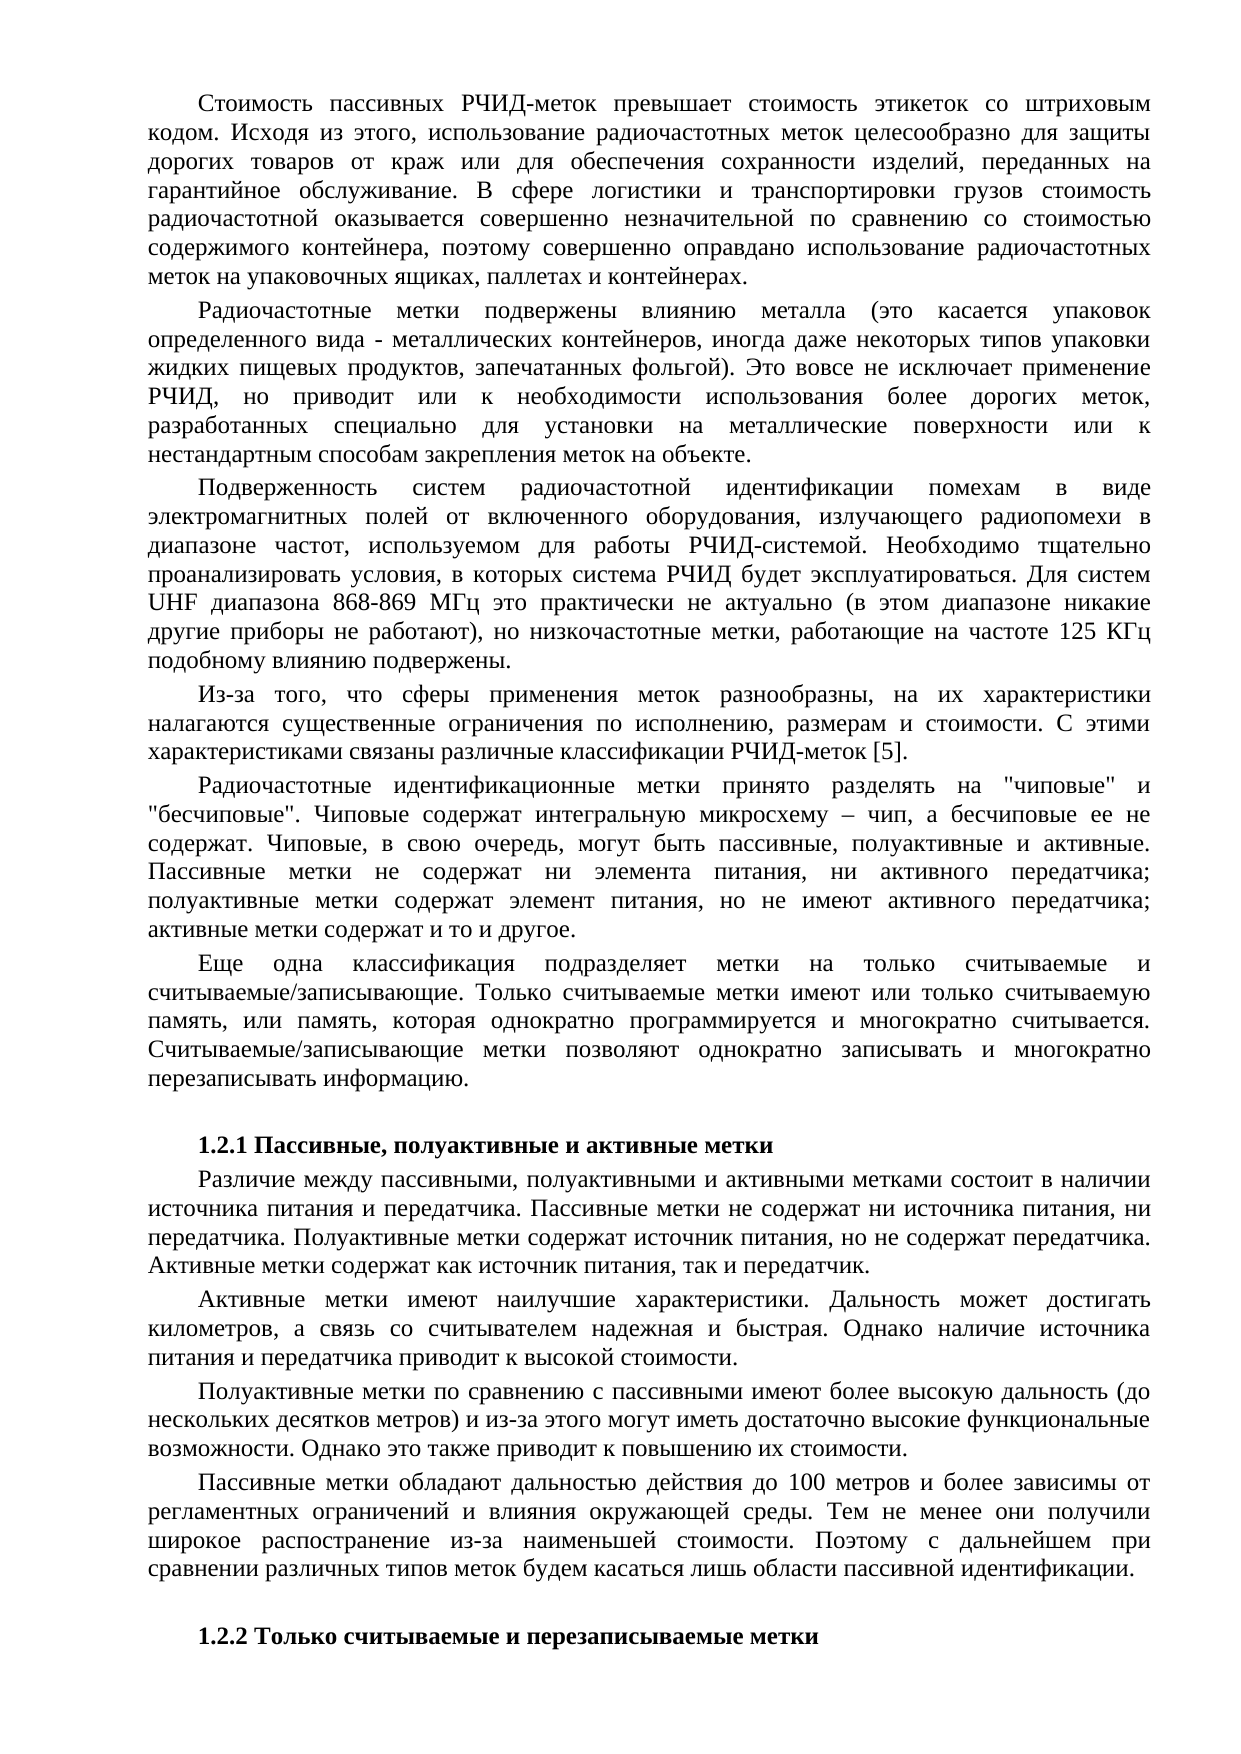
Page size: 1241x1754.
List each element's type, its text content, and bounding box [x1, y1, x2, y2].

text 1.2.1 Пассивные, полуактивные и активные метки [148, 1131, 1152, 1159]
text Из-за того, что сферы применения меток разнообразны, на их характеристики налагаются существенные ограничения по исполнению, размерам и стоимости. С этими характеристиками связаны различные классификации РЧИД-меток [5]. [148, 679, 1152, 765]
text Радиочастотные идентификационные метки принято разделять на "чиповые" и "бесчиповые". Чиповые содержат интегральную микросхему – чип, а бесчиповые ее не содержат. Чиповые, в свою очередь, могут быть пассивные, полуактивные и активные. Пассивные метки не содержат ни элемента питания, ни активного передатчика; полуактивные метки содержат элемент питания, но не имеют активного передатчика; активные метки содержат и то и другое. [148, 770, 1152, 943]
text Стоимость пассивных РЧИД-меток превышает стоимость этикеток со штриховым кодом. Исходя из этого, использование радиочастотных меток целесообразно для защиты дорогих товаров от краж или для обеспечения сохранности изделий, переданных на гарантийное обслуживание. В сфере логистики и транспортировки грузов стоимость радиочастотной оказывается совершенно незначительной по сравнению со стоимостью содержимого контейнера, поэтому совершенно оправдано использование радиочастотных меток на упаковочных ящиках, паллетах и контейнерах. [148, 88, 1152, 290]
text Пассивные метки обладают дальностью действия до 100 метров и более зависимы от регламентных ограничений и влияния окружающей среды. Тем не менее они получили широкое распостранение из-за наименьшей стоимости. Поэтому с дальнейшем при сравнении различных типов меток будем касаться лишь области пассивной идентификации. [148, 1467, 1152, 1582]
text 1.2.2 Только считываемые и перезаписываемые метки [148, 1621, 1152, 1650]
text Еще одна классификация подразделяет метки на только считываемые и считываемые/записывающие. Только считываемые метки имеют или только считываемую память, или память, которая однократно программируется и многократно считывается. Считываемые/записывающие метки позволяют однократно записывать и многократно перезаписывать информацию. [148, 948, 1152, 1092]
text Радиочастотные метки подвержены влиянию металла (это касается упаковок определенного вида - металлических контейнеров, иногда даже некоторых типов упаковки жидких пищевых продуктов, запечатанных фольгой). Это вовсе не исключает применение РЧИД, но приводит или к необходимости использования более дорогих меток, разработанных специально для установки на металлические поверхности или к нестандартным способам закрепления меток на объекте. [148, 295, 1152, 467]
text Подверженность систем радиочастотной идентификации помехам в виде электромагнитных полей от включенного оборудования, излучающего радиопомехи в диапазоне частот, используемом для работы РЧИД-системой. Необходимо тщательно проанализировать условия, в которых система РЧИД будет эксплуатироваться. Для систем UHF диапазона 868-869 МГц это практически не актуально (в этом диапазоне никакие другие приборы не работают), но низкочастотные метки, работающие на частоте 125 КГц подобному влиянию подвержены. [148, 472, 1152, 674]
text Активные метки имеют наилучшие характеристики. Дальность может достигать километров, а связь со считывателем надежная и быстрая. Однако наличие источника питания и передатчика приводит к высокой стоимости. [148, 1284, 1152, 1371]
text Различие между пассивными, полуактивными и активными метками состоит в наличии источника питания и передатчика. Пассивные метки не содержат ни источника питания, ни передатчика. Полуактивные метки содержат источник питания, но не содержат передатчика. Активные метки содержат как источник питания, так и передатчик. [148, 1164, 1152, 1279]
text Полуактивные метки по сравнению с пассивными имеют более высокую дальность (до нескольких десятков метров) и из-за этого могут иметь достаточно высокие функциональные возможности. Однако это также приводит к повышению их стоимости. [148, 1376, 1152, 1462]
